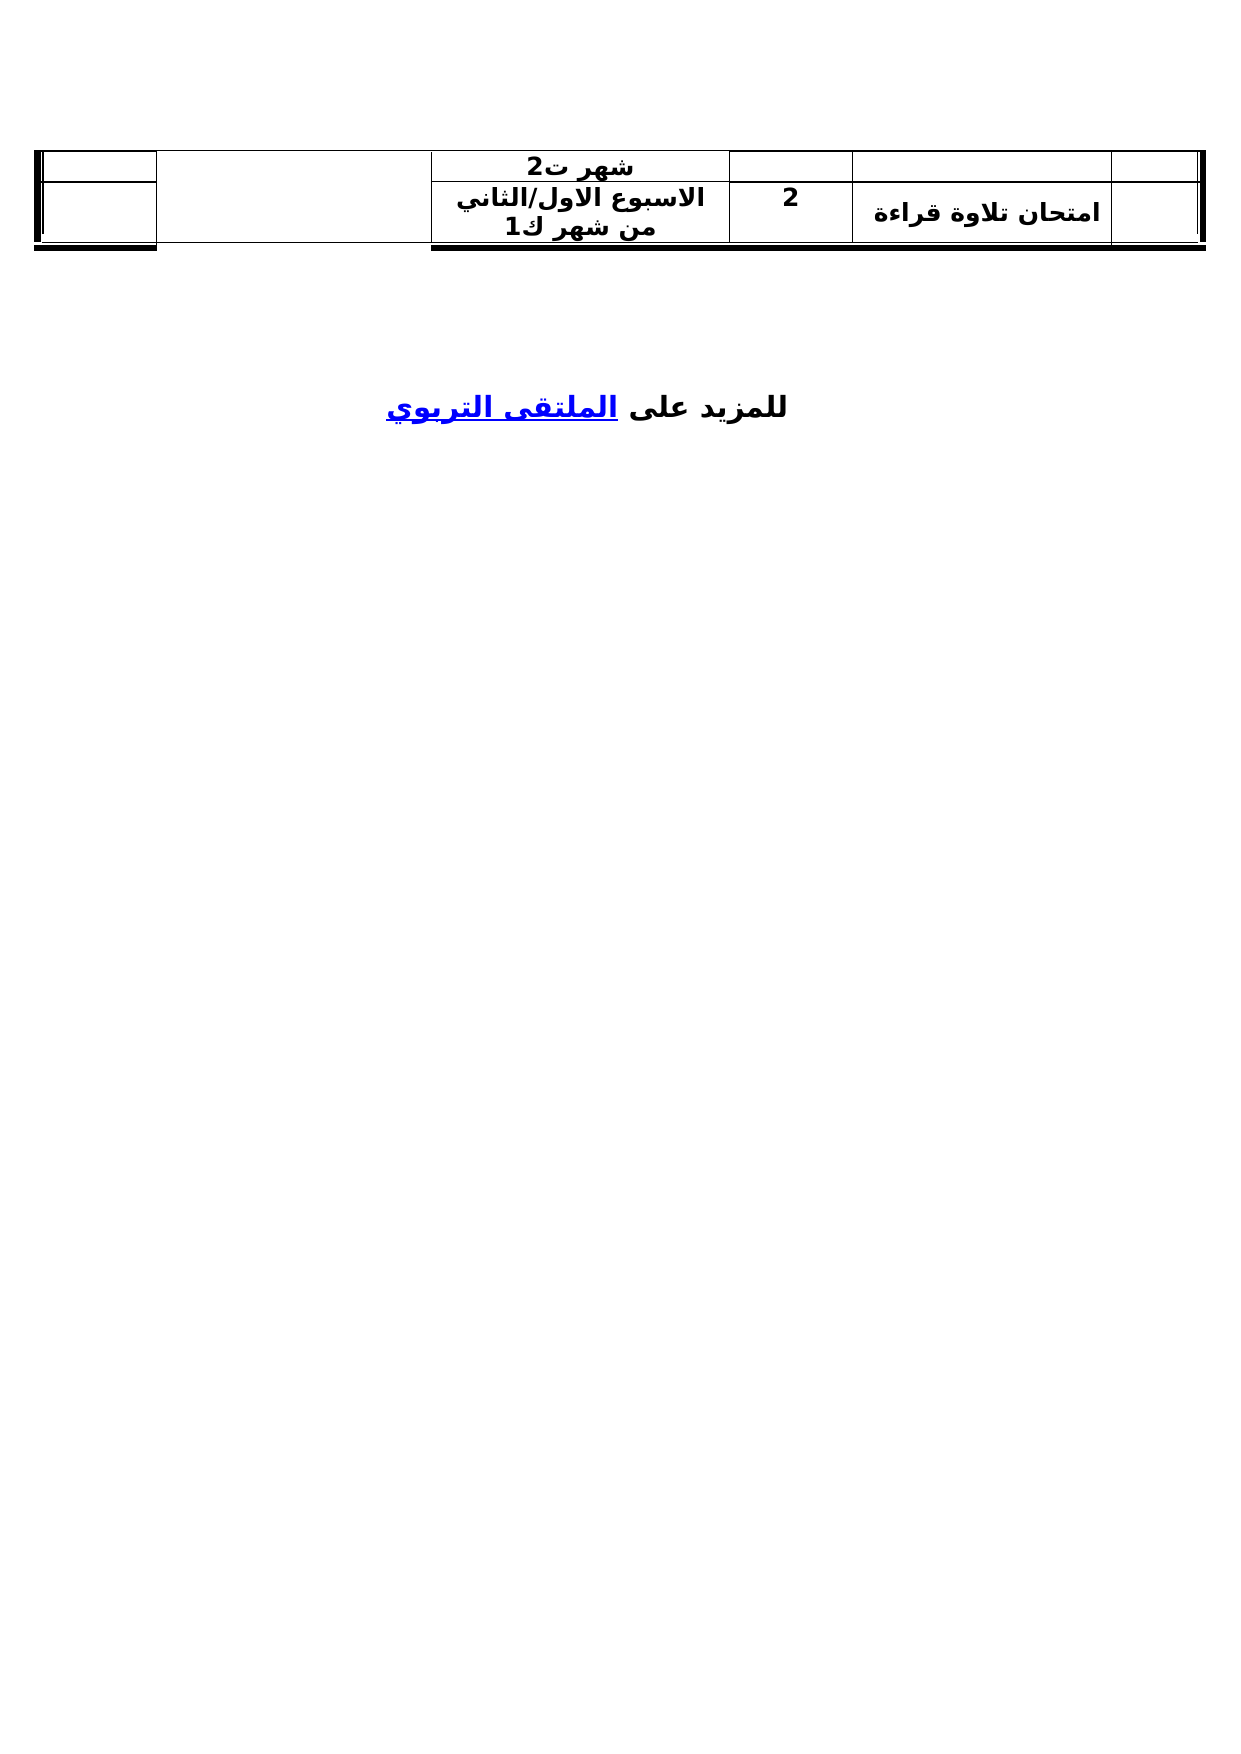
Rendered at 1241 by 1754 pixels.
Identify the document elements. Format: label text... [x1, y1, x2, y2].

table_cell [1112, 152, 1197, 181]
table_cell 3 [730, 152, 852, 181]
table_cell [853, 152, 1111, 181]
table_cell [44, 152, 156, 181]
text للمزيد على الملتقى التربوي [122, 390, 1053, 424]
table_cell 2 [730, 183, 852, 242]
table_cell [431, 151, 729, 181]
table_cell [1112, 183, 1200, 242]
table_cell الاسبوع الاول/الثاني من شهر ك1 [432, 182, 729, 242]
table_cell امتحان تلاوة قراءة [853, 183, 1111, 242]
table_cell [41, 183, 156, 242]
